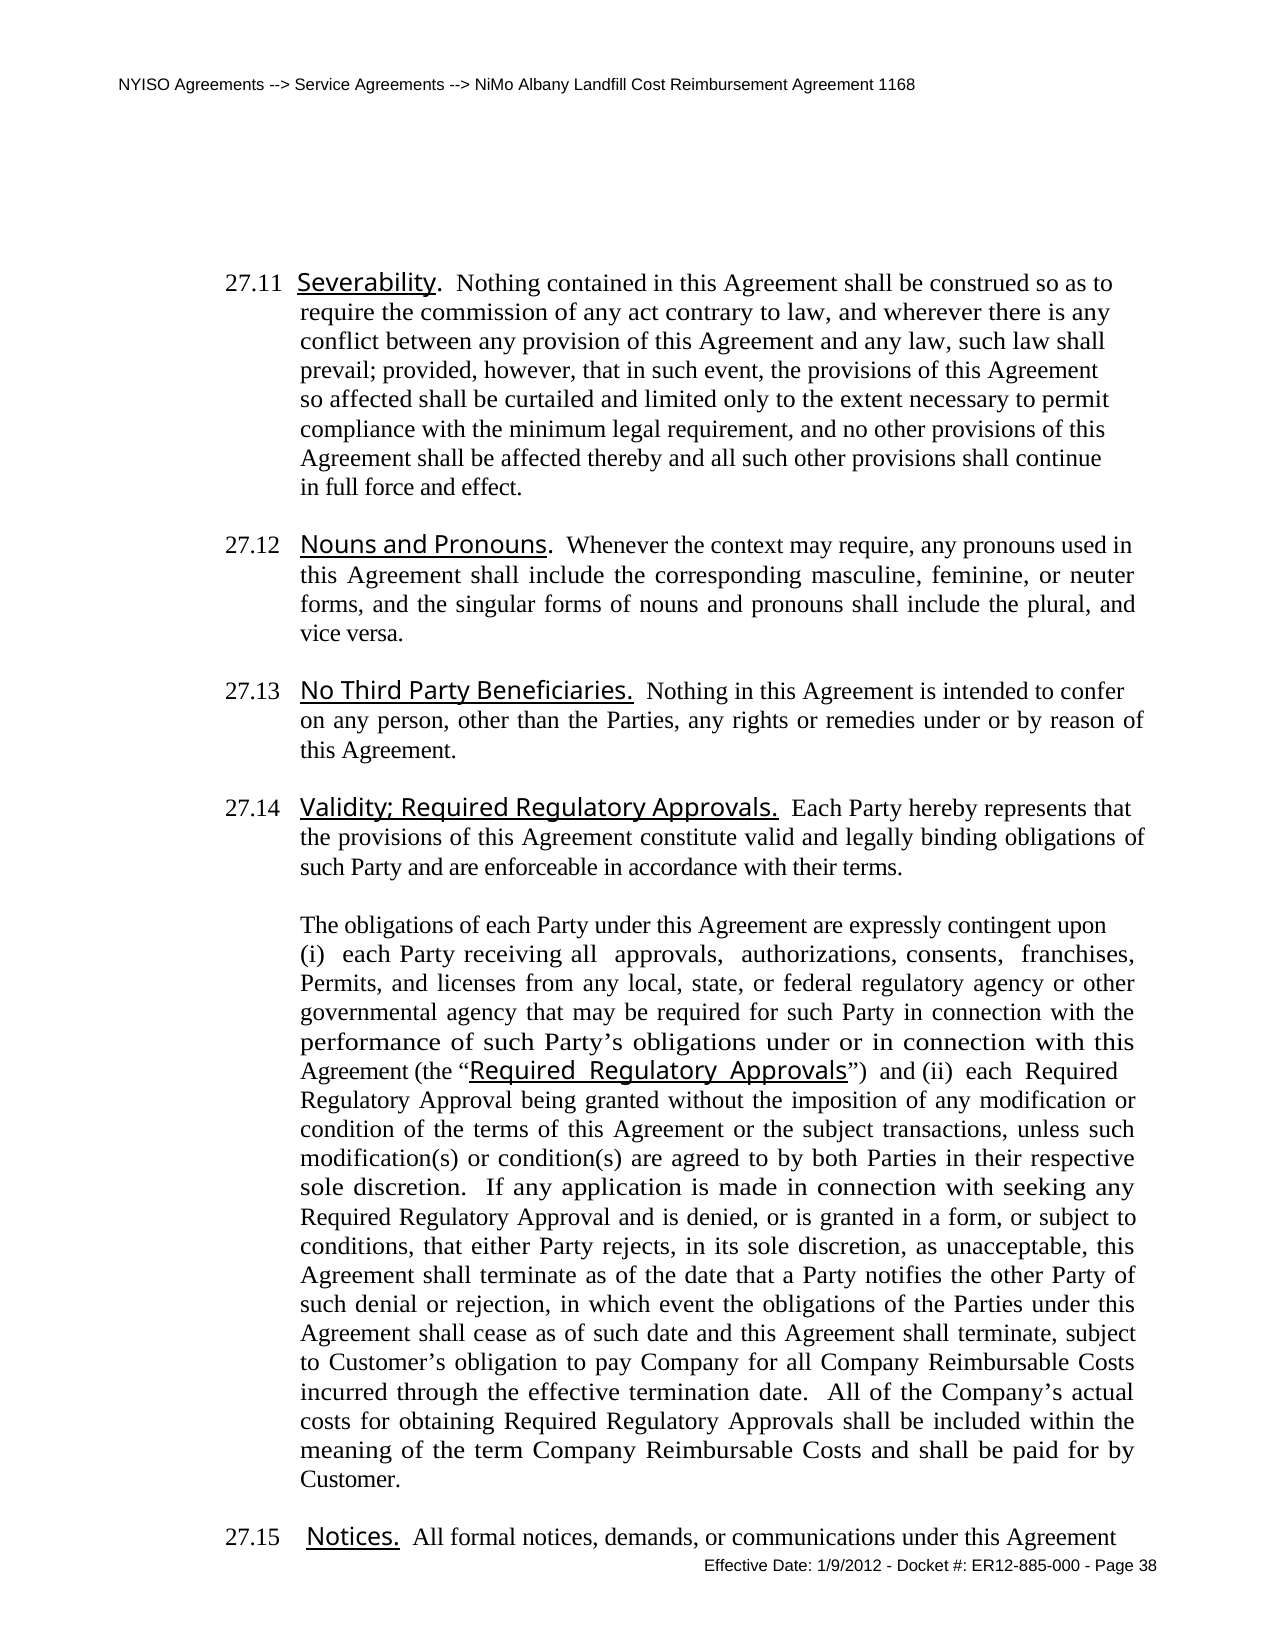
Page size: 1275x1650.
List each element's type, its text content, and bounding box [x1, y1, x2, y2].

text 27.15 Notices. All formal notices, demands, or communications under this Agreement [225, 1523, 1275, 1552]
text Regulatory Approval being granted without the imposition of any modification or condition of the terms of this Agreement or the subject transactions, unless such modification(s) or condition(s) are agreed to by both Parties in their respective sole discretion. If any application is made in connection with seeking any Required Regulatory Approval and is denied, or is granted in a form, or subject to conditions, that either Party rejects, in its sole discretion, as unacceptable, this Agreement shall terminate as of the date that a Party notifies the other Party of such denial or rejection, in which event the obligations of the Parties under this Agreement shall cease as of such date and this Agreement shall terminate, subject to Customer’s obligation to pay Company for all Company Reimbursable Costs incurred through the effective termination date. All of the Company’s actual costs for obtaining Required Regulatory Approvals shall be included within the meaning of the term Company Reimbursable Costs and shall be paid for by Customer. [300, 1085, 1145, 1493]
text on any person, other than the Parties, any rights or remedies under or by reason of this Agreement. [300, 706, 1145, 764]
text The obligations of each Party under this Agreement are expressly contingent upon [300, 910, 1275, 939]
text 27.12 Nouns and Pronouns. Whenever the context may require, any pronouns used in [225, 531, 1275, 559]
text the provisions of this Agreement constitute valid and legally binding obligations of such Party and are enforceable in accordance with their terms. [300, 822, 1145, 881]
text 27.11 Severability. Nothing contained in this Agreement shall be construed so as to require the commission of any act contrary to law, and wherever there is any conflict between any provision of this Agreement and any law, such law shall prevail; provided, however, that in such event, the provisions of this Agreement so affected shall be curtailed and limited only to the extent necessary to permit compliance with the minimum legal requirement, and no other provisions of this Agreement shall be affected thereby and all such other provisions shall continue in full force and effect. [225, 268, 1145, 501]
text 27.13 No Third Party Beneficiaries. Nothing in this Agreement is intended to confer [225, 677, 1275, 706]
text this Agreement shall include the corresponding masculine, feminine, or neuter forms, and the singular forms of nouns and pronouns shall include the plural, and vice versa. [300, 560, 1145, 647]
text 27.14 Validity; Required Regulatory Approvals. Each Party hereby represents that [225, 793, 1275, 822]
text (i) each Party receiving all approvals, authorizations, consents, franchises, Permits, and licenses from any local, state, or federal regulatory agency or other governmental agency that may be required for such Party in connection with the performance of such Party’s obligations under or in connection with this Agreement (the “Required Regulatory Approvals”) and (ii) each Required [300, 939, 1145, 1085]
